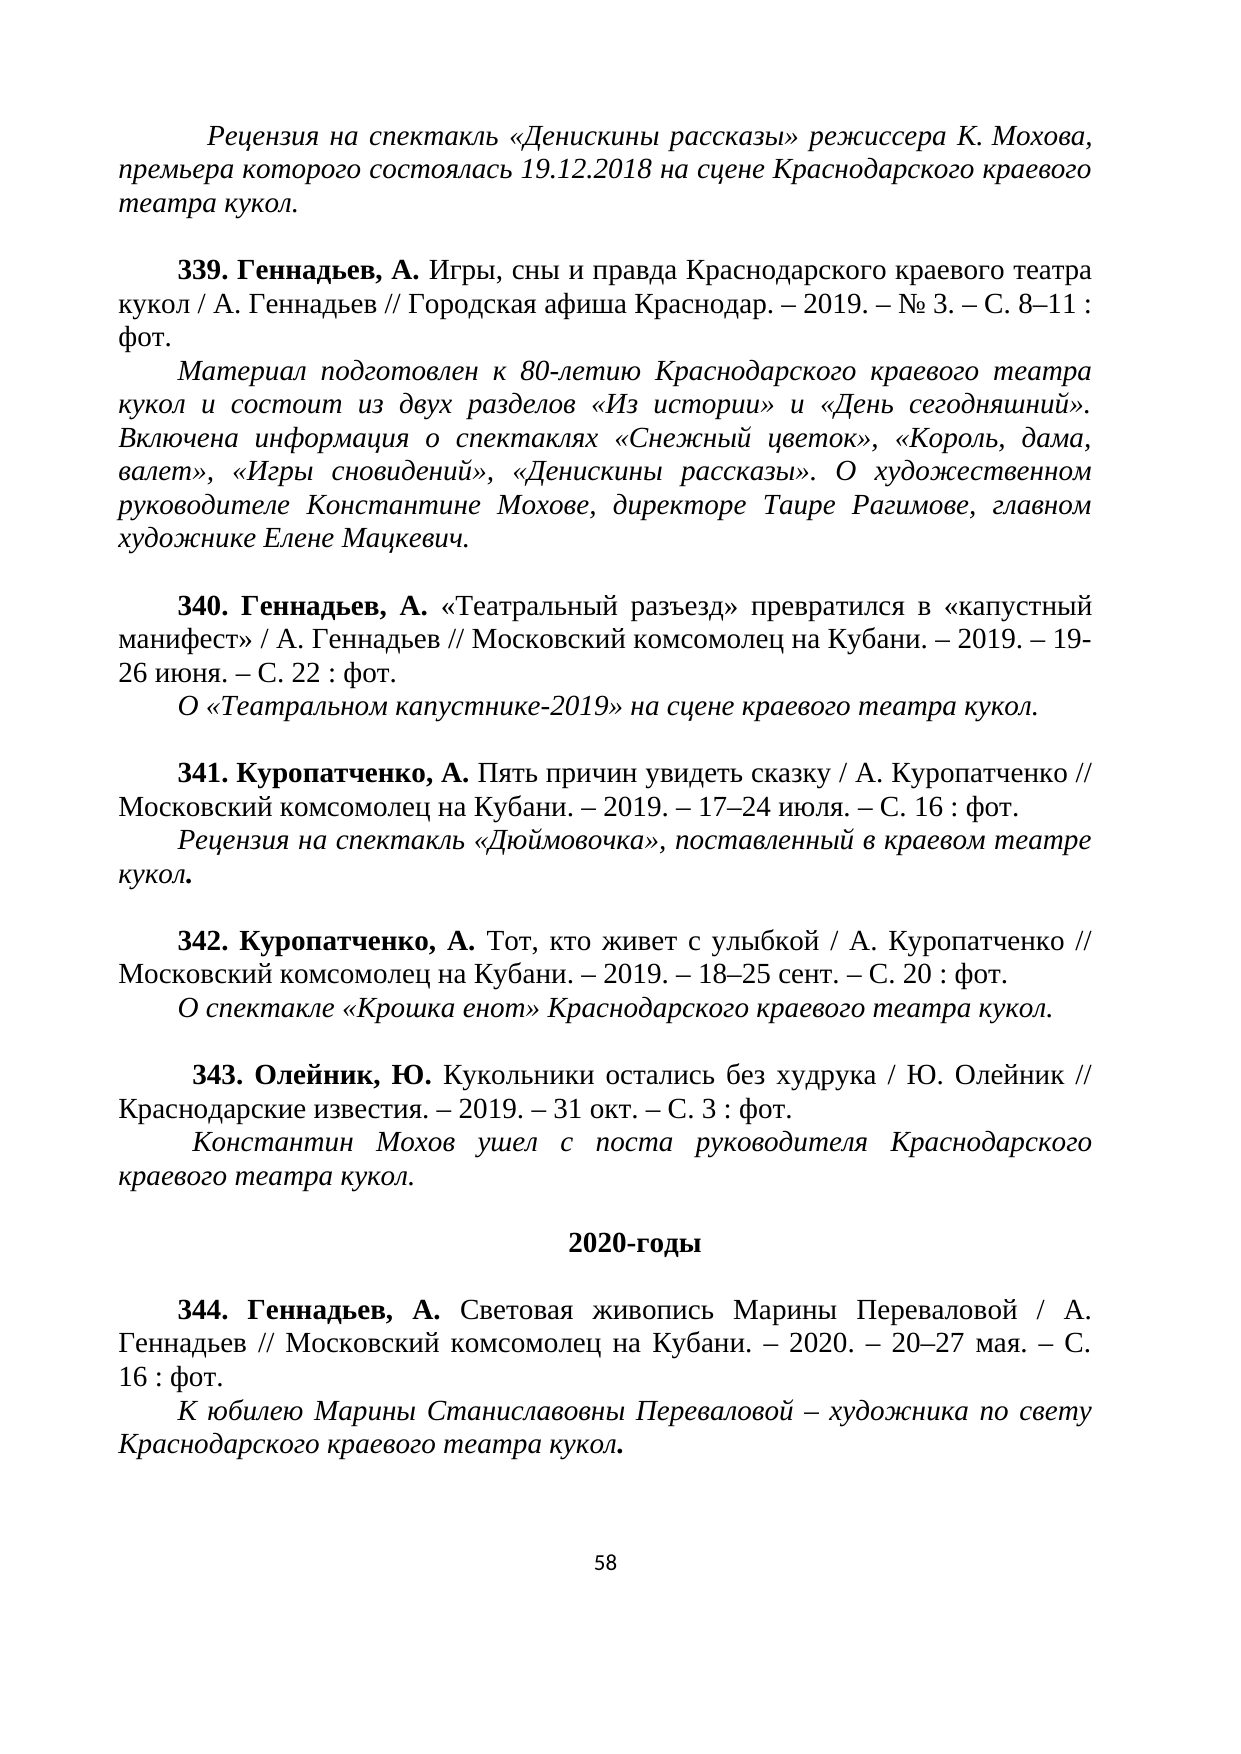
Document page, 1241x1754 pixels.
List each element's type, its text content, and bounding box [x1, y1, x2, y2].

text 341. Куропатченко, А. Пять причин увидеть сказку / А. Куропатченко // Московский комсомолец на Кубани. – 2019. – 17–24 июля. – С. 16 : фот. [118, 755, 1092, 822]
text О спектакле «Крошка енот» Краснодарского краевого театра кукол. [118, 990, 1092, 1024]
text Материал подготовлен к 80-летию Краснодарского краевого театра кукол и состоит из двух разделов «Из истории» и «День сегодняшний». Включена информация о спектаклях «Снежный цветок», «Король, дама, валет», «Игры сновидений», «Денискины рассказы». О художественном руководителе Константине Мохове, директоре Таире Рагимове, главном художнике Елене Мацкевич. [118, 353, 1092, 554]
text 344. Геннадьев, А. Световая живопись Марины Переваловой / А. Геннадьев // Московский комсомолец на Кубани. – 2020. – 20–27 мая. – С. 16 : фот. [118, 1292, 1092, 1393]
text 2020-годы [118, 1225, 1092, 1258]
text Константин Мохов ушел с поста руководителя Краснодарского краевого театра кукол. [118, 1124, 1092, 1191]
text О «Театральном капустнике-2019» на сцене краевого театра кукол. [118, 688, 1092, 722]
text К юбилею Марины Станиславовны Переваловой – художника по свету Краснодарского краевого театра кукол. [118, 1393, 1092, 1460]
text Рецензия на спектакль «Дюймовочка», поставленный в краевом театре кукол. [118, 822, 1092, 889]
text 340. Геннадьев, А. «Театральный разъезд» превратился в «капустный манифест» / А. Геннадьев // Московский комсомолец на Кубани. – 2019. – 19-26 июня. – С. 22 : фот. [118, 588, 1092, 688]
text 342. Куропатченко, А. Тот, кто живет с улыбкой / А. Куропатченко // Московский комсомолец на Кубани. – 2019. – 18–25 сент. – С. 20 : фот. [118, 923, 1092, 990]
text Рецензия на спектакль «Денискины рассказы» режиссера К. Мохова, премьера которого состоялась 19.12.2018 на сцене Краснодарского краевого театра кукол. [118, 118, 1092, 219]
text 339. Геннадьев, А. Игры, сны и правда Краснодарского краевого театра кукол / А. Геннадьев // Городская афиша Краснодар. – 2019. – № 3. – С. 8–11 : фот. [118, 252, 1092, 353]
text 343. Олейник, Ю. Кукольники остались без худрука / Ю. Олейник // Краснодарские известия. – 2019. – 31 окт. – С. 3 : фот. [118, 1057, 1092, 1124]
